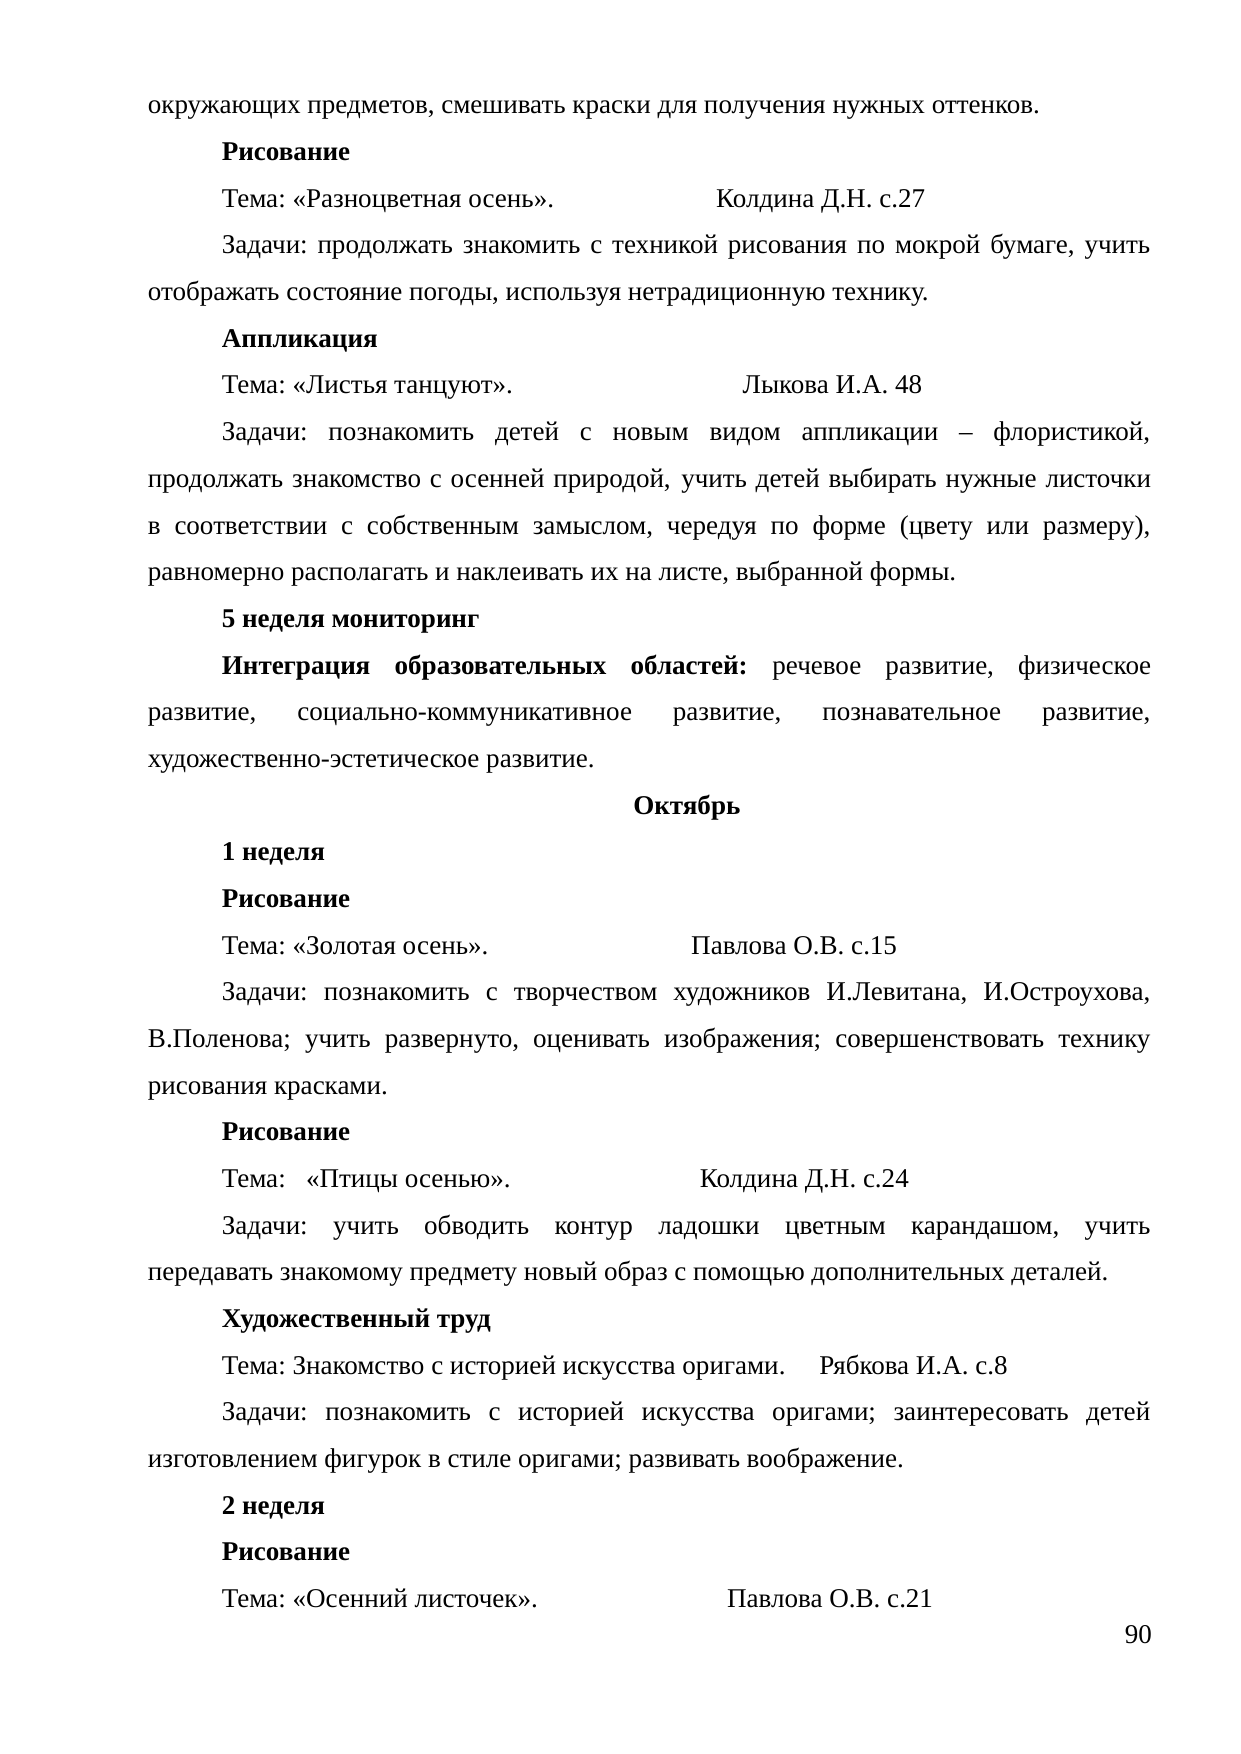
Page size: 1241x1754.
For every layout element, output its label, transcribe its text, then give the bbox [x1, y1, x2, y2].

text Тема: «Золотая осень». Павлова О.В. с.15 [148, 929, 1152, 960]
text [148, 89, 1152, 120]
text Аппликация [148, 322, 1152, 353]
text Интеграция образовательных областей: речевое развитие, физическое развитие, социально-коммуникативное развитие, познавательное развитие, художественно-эстетическое развитие. [148, 649, 1152, 773]
text Тема: «Разноцветная осень». Колдина Д.Н. с.27 [148, 182, 1152, 213]
text 5 неделя мониторинг [148, 602, 1152, 633]
text Тема: Знакомство с историей искусства оригами. Рябкова И.А. с.8 [148, 1349, 1152, 1380]
text Рисование [148, 1536, 1152, 1567]
text Задачи: познакомить с творчеством художников И.Левитана, И.Остроухова, В.Поленова; учить развернуто, оценивать изображения; совершенствовать технику рисования красками. [148, 976, 1152, 1100]
text 1 неделя [148, 836, 1152, 867]
text Тема: «Листья танцуют». Лыкова И.А. 48 [148, 369, 1152, 400]
text Рисование [148, 1116, 1152, 1147]
text Рисование [148, 135, 1152, 166]
text Рисование [148, 882, 1152, 913]
text Октябрь [148, 789, 1152, 820]
text Задачи: познакомить детей с новым видом аппликации – флористикой, продолжать знакомство с осенней природой, учить детей выбирать нужные листочки в соответствии с собственным замыслом, чередуя по форме (цвету или размеру), равномерно располагать и наклеивать их на листе, выбранной формы. [148, 415, 1152, 587]
text Задачи: учить обводить контур ладошки цветным карандашом, учить передавать знакомому предмету новый образ с помощью дополнительных деталей. [148, 1209, 1152, 1287]
text Тема: «Птицы осенью». Колдина Д.Н. с.24 [148, 1162, 1152, 1193]
text Задачи: познакомить с историей искусства оригами; заинтересовать детей изготовлением фигурок в стиле оригами; развивать воображение. [148, 1396, 1152, 1473]
text Тема: «Осенний листочек». Павлова О.В. с.21 [148, 1582, 1152, 1613]
text Художественный труд [148, 1302, 1152, 1333]
text 2 неделя [148, 1489, 1152, 1520]
text Задачи: продолжать знакомить с техникой рисования по мокрой бумаге, учить отображать состояние погоды, используя нетрадиционную технику. [148, 229, 1152, 306]
